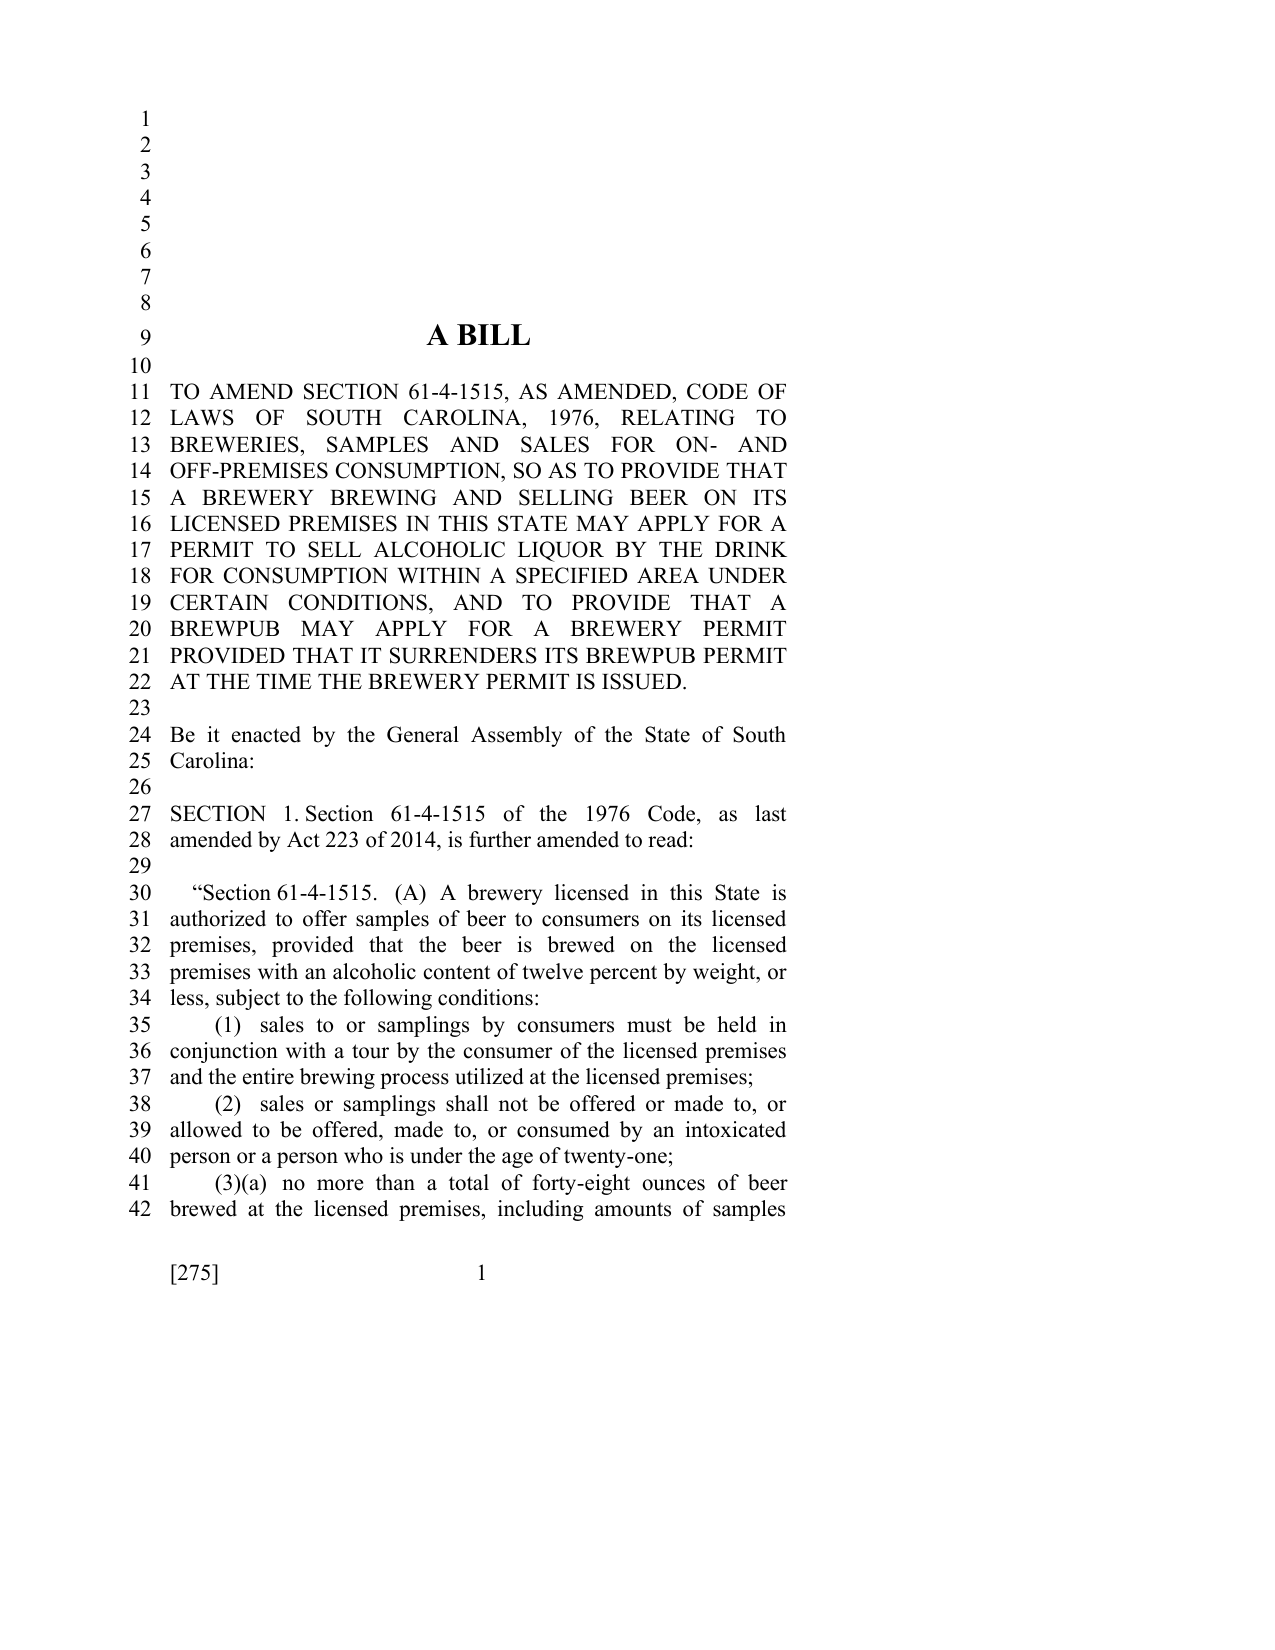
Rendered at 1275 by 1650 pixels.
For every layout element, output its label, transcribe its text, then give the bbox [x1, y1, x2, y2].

text “Section 61-4-1515. (A) A brewery licensed in this State is authorized to offer samples of beer to consumers on its licensed premises, provided that the beer is brewed on the licensed premises with an alcoholic content of twelve percent by weight, or less, subject to the following conditions: [169, 879, 787, 1011]
text (1) sales to or samplings by consumers must be held in conjunction with a tour by the consumer of the licensed premises and the entire brewing process utilized at the licensed premises; [169, 1011, 787, 1090]
text A BILL [169, 316, 787, 352]
text Be it enacted by the General Assembly of the State of South Carolina: [169, 721, 787, 773]
text (2) sales or samplings shall not be offered or made to, or allowed to be offered, made to, or consumed by an intoxicated person or a person who is under the age of twenty-one; [169, 1090, 787, 1169]
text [169, 1169, 787, 1221]
text SECTION 1. Section 61-4-1515 of the 1976 Code, as last amended by Act 223 of 2014, is further amended to read: [169, 800, 787, 852]
text TO AMEND SECTION 61-4-1515, AS AMENDED, CODE OF LAWS OF SOUTH CAROLINA, 1976, RELATING TO BREWERIES, SAMPLES AND SALES FOR ON- AND OFF-PREMISES CONSUMPTION, SO AS TO PROVIDE THAT A BREWERY BREWING AND SELLING BEER ON ITS LICENSED PREMISES IN THIS STATE MAY APPLY FOR A PERMIT TO SELL ALCOHOLIC LIQUOR BY THE DRINK FOR CONSUMPTION WITHIN A SPECIFIED AREA UNDER CERTAIN CONDITIONS, AND TO PROVIDE THAT A BREWPUB MAY APPLY FOR A BREWERY PERMIT PROVIDED THAT IT SURRENDERS ITS BREWPUB PERMIT AT THE TIME THE BREWERY PERMIT IS ISSUED. [169, 378, 787, 694]
